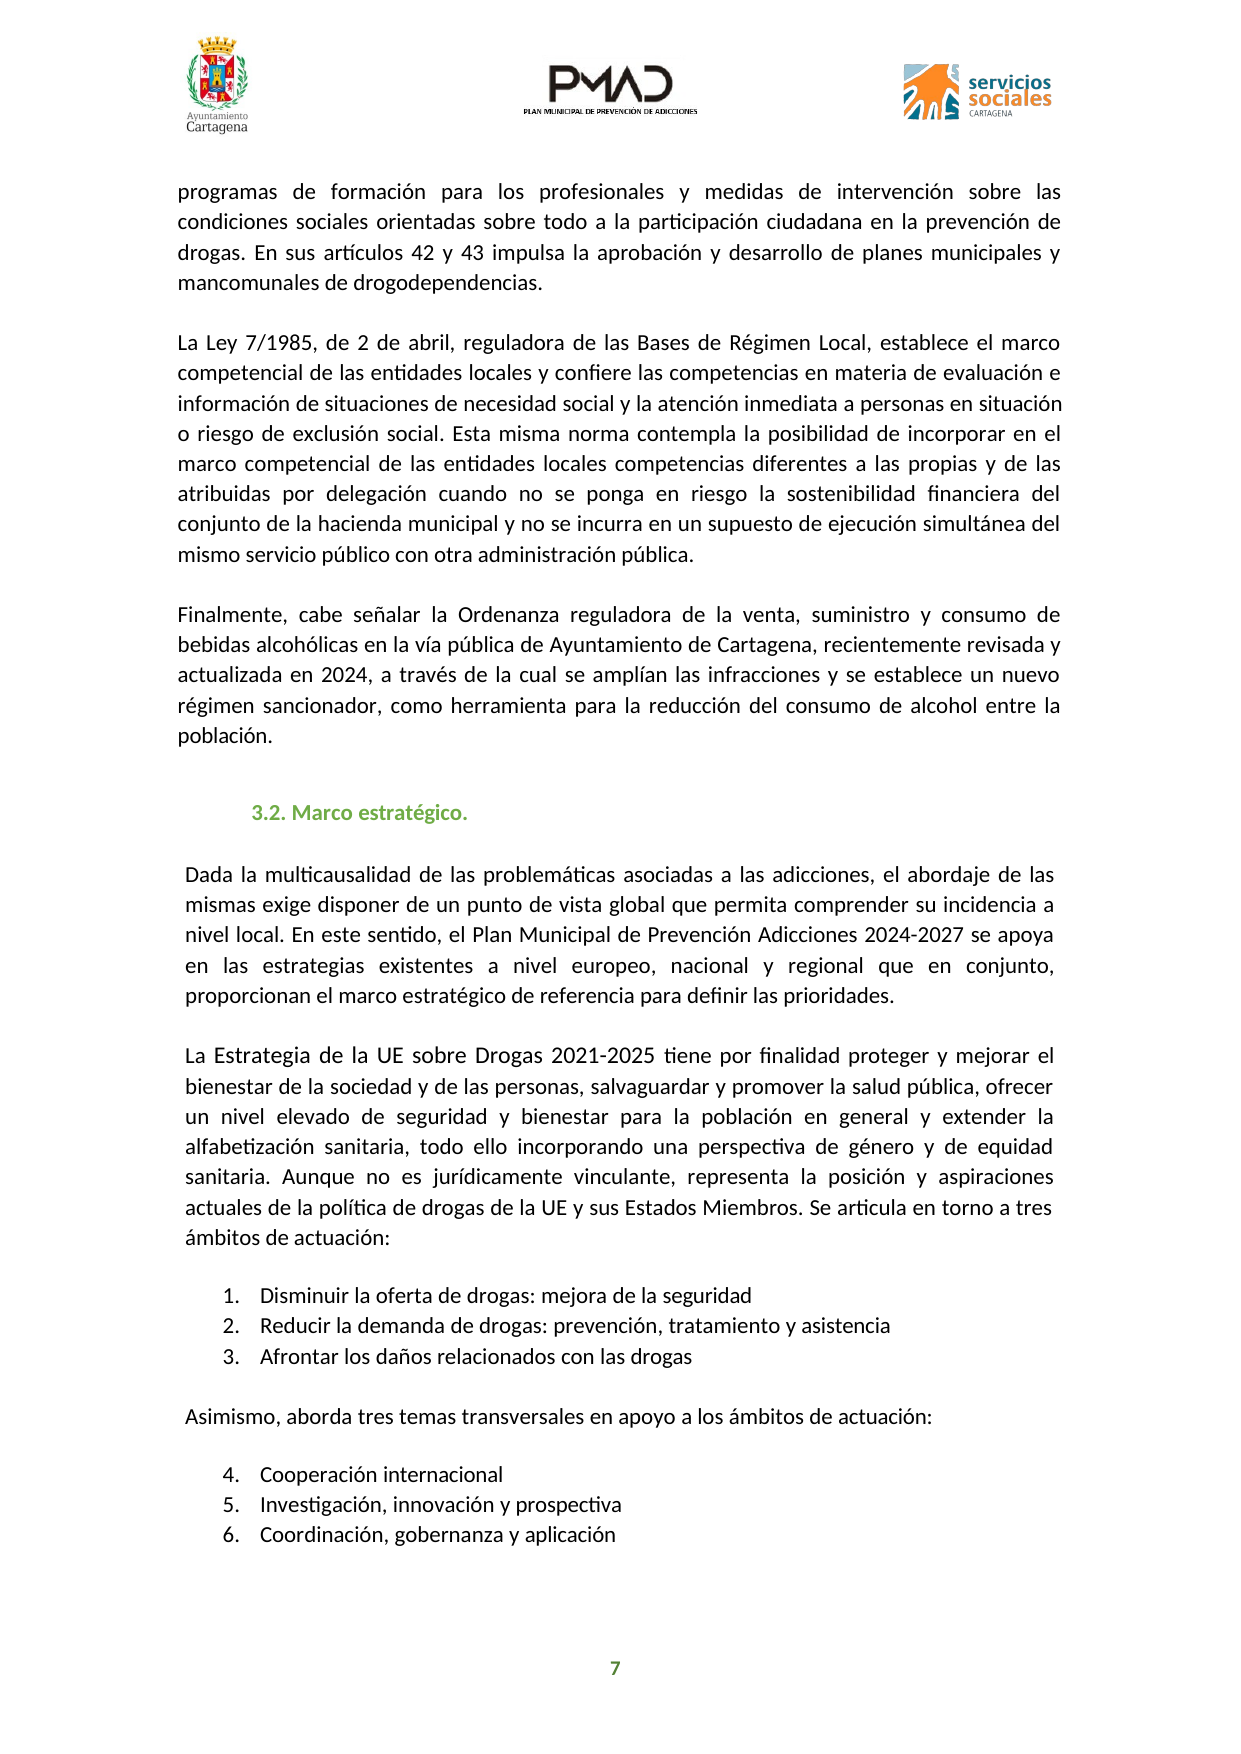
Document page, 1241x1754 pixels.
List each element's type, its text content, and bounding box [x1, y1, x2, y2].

text La Estrategia de la UE sobre Drogas 2021-2025 tiene por finalidad proteger y mejorar el bienestar de la sociedad y de las personas, salvaguardar y promover la salud pública, ofrecer un nivel elevado de seguridad y bienestar para la población en general y extender la alfabetización sanitaria, todo ello incorporando una perspectiva de género y de equidad sanitaria. Aunque no es jurídicamente vinculante, representa la posición y aspiraciones actuales de la política de drogas de la UE y sus Estados Miembros. Se articula en torno a tres ámbitos de actuación: [185, 1040, 1055, 1251]
subtitle Marco estratégico. [251, 798, 1240, 826]
list Afrontar los daños relacionados con las drogas [222, 1342, 1240, 1370]
text Asimismo, aborda tres temas transversales en apoyo a los ámbitos de actuación: [185, 1402, 1240, 1430]
picture [523, 55, 698, 117]
list Cooperación internacional [222, 1460, 1240, 1488]
list Disminuir la oferta de drogas: mejora de la seguridad [222, 1281, 1240, 1309]
list Reducir la demanda de drogas: prevención, tratamiento y asistencia [222, 1312, 1240, 1339]
text programas de formación para los profesionales y medidas de intervención sobre las condiciones sociales orientadas sobre todo a la participación ciudadana en la prevención de drogas. En sus artículos 42 y 43 impulsa la aprobación y desarrollo de planes municipales y mancomunales de drogodependencias. [177, 177, 1062, 296]
text La Ley 7/1985, de 2 de abril, reguladora de las Bases de Régimen Local, establece el marco competencial de las entidades locales y confiere las competencias en materia de evaluación e información de situaciones de necesidad social y la atención inmediata a personas en situación o riesgo de exclusión social. Esta misma norma contempla la posibilidad de incorporar en el marco competencial de las entidades locales competencias diferentes a las propias y de las atribuidas por delegación cuando no se ponga en riesgo la sostenibilidad financiera del conjunto de la hacienda municipal y no se incurra en un supuesto de ejecución simultánea del mismo servicio público con otra administración pública. [177, 328, 1062, 568]
text Dada la multicausalidad de las problemáticas asociadas a las adicciones, el abordaje de las mismas exige disponer de un punto de vista global que permita comprender su incidencia a nivel local. En este sentido, el Plan Municipal de Prevención Adicciones 2024-2027 se apoya en las estrategias existentes a nivel europeo, nacional y regional que en conjunto, proporcionan el marco estratégico de referencia para definir las prioridades. [185, 860, 1056, 1009]
text Finalmente, cabe señalar la Ordenanza reguladora de la venta, suministro y consumo de bebidas alcohólicas en la vía pública de Ayuntamiento de Cartagena, recientemente revisada y actualizada en 2024, a través de la cual se amplían las infracciones y se establece un nuevo régimen sancionador, como herramienta para la reducción del consumo de alcohol entre la población. [177, 600, 1062, 749]
picture [180, 32, 253, 137]
picture [903, 63, 1056, 120]
list Coordinación, gobernanza y aplicación [222, 1521, 1240, 1549]
list Investigación, innovación y prospectiva [222, 1490, 1240, 1518]
